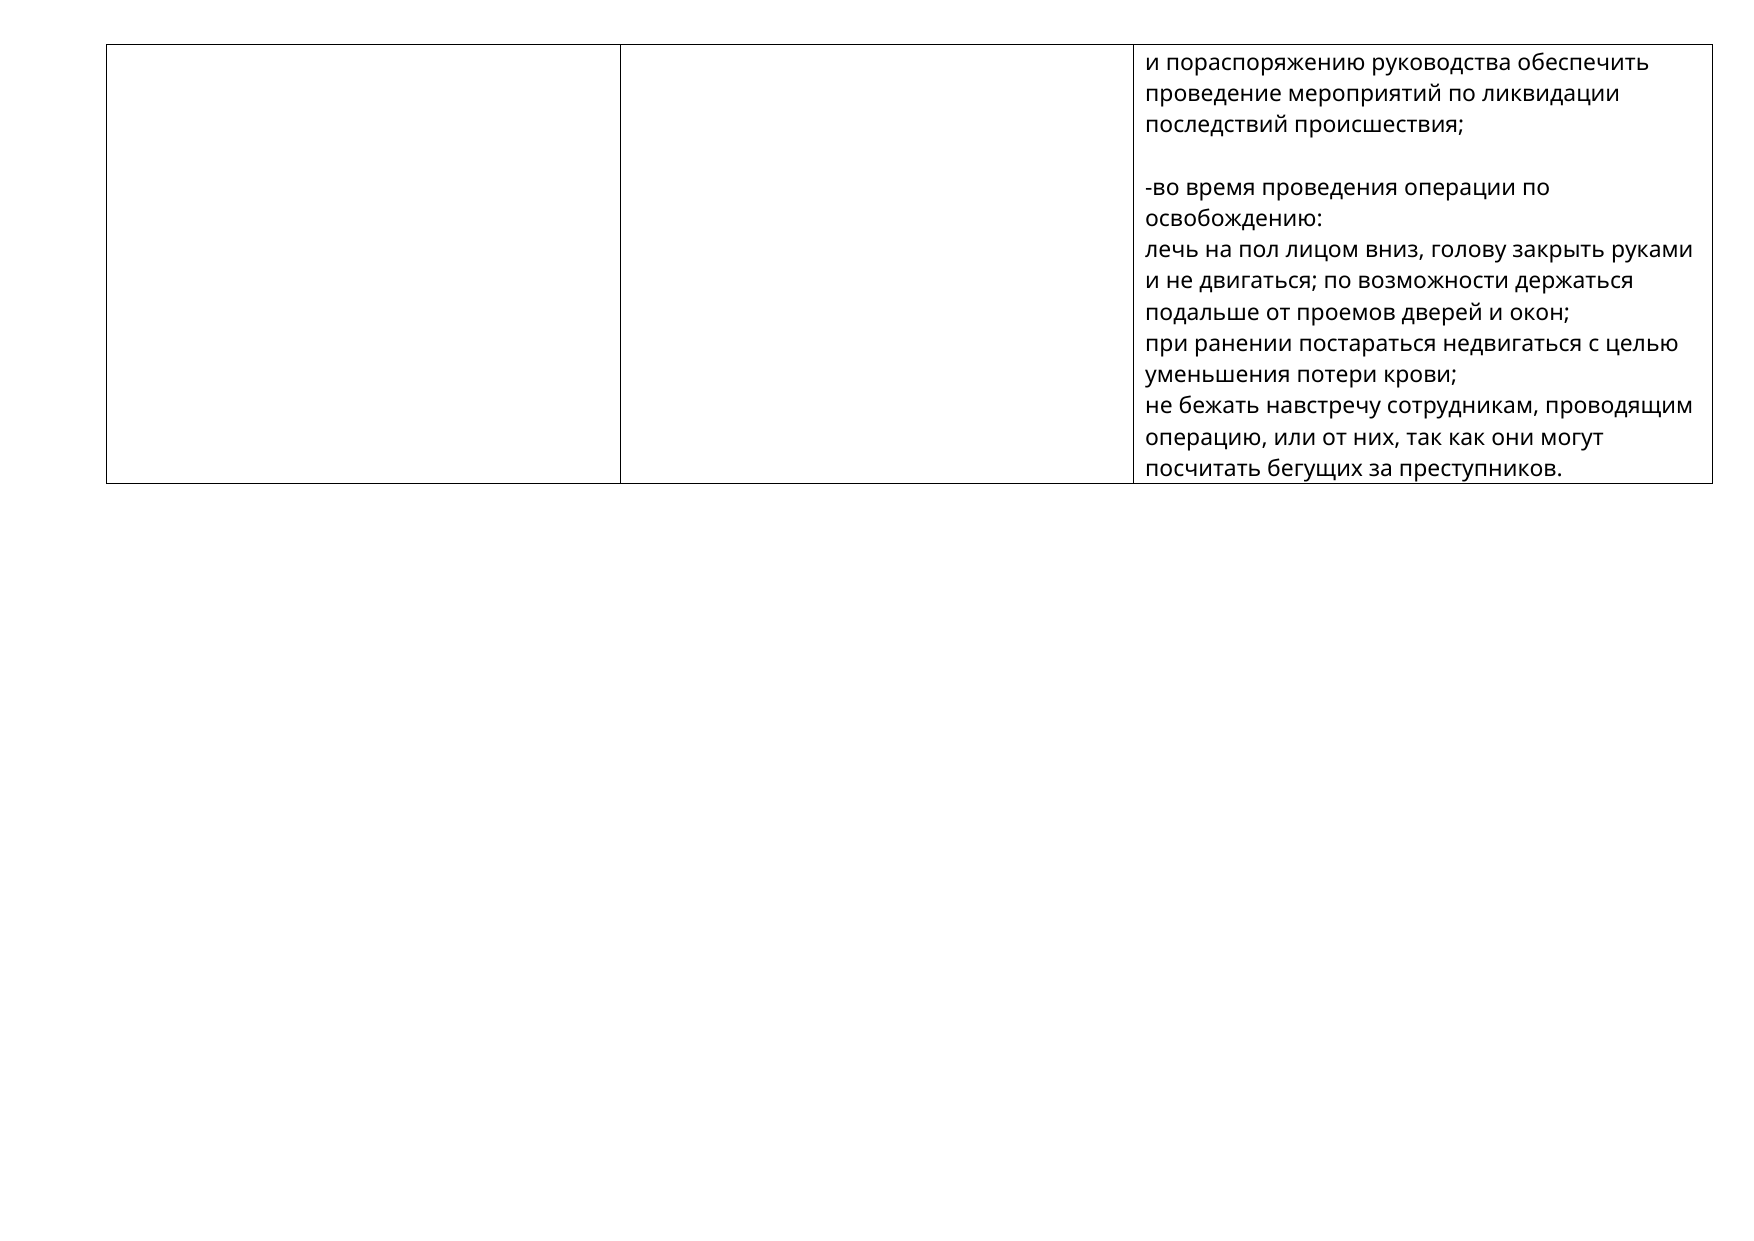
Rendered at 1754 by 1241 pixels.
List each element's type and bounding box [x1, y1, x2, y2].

table_cell [621, 45, 1133, 483]
table_cell [107, 45, 620, 483]
table_cell [1134, 45, 1712, 483]
